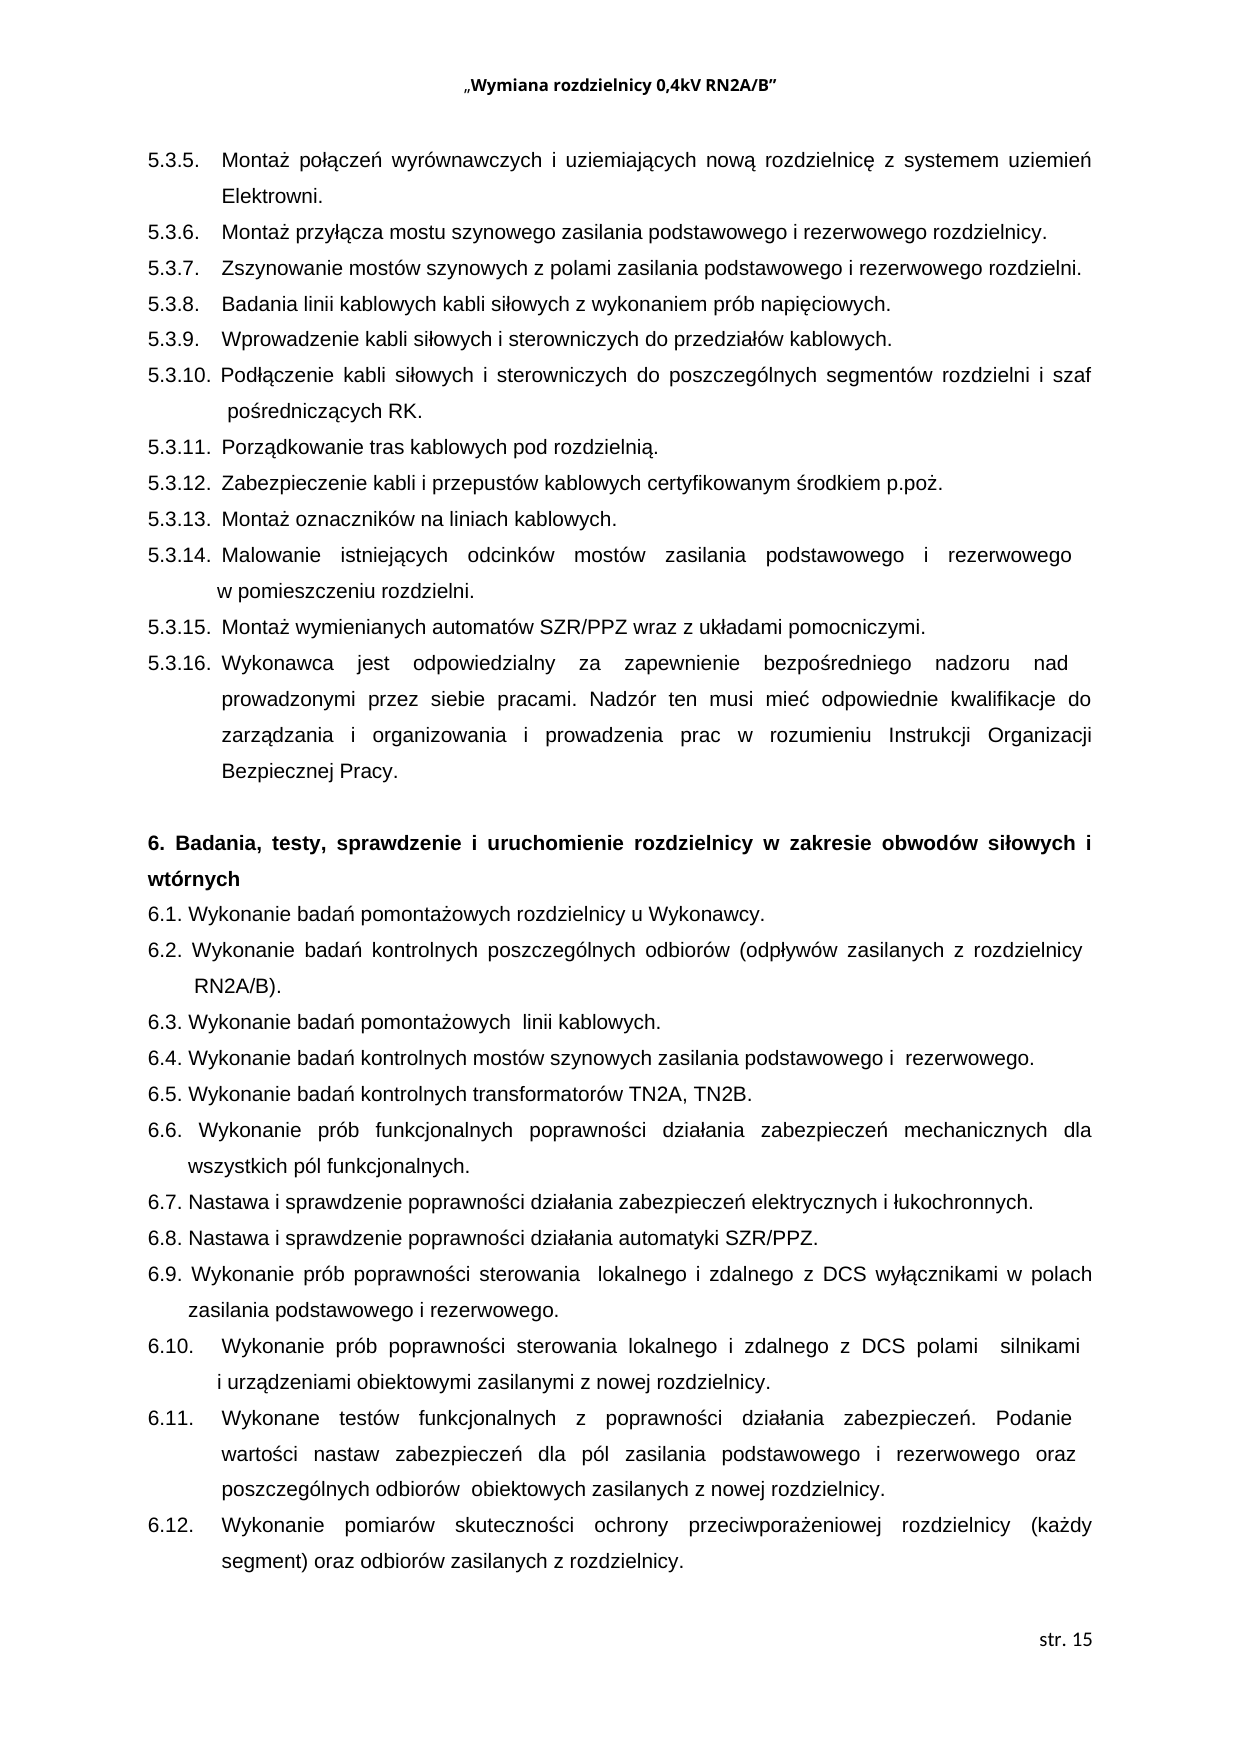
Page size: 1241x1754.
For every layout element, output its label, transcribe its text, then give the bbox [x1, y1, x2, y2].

text 5.3.9. Wprowadzenie kabli siłowych i sterowniczych do przedziałów kablowych. [148, 327, 1093, 351]
text 6.9. Wykonanie prób poprawności sterowania lokalnego i zdalnego z DCS wyłącznikami w polach zasilania podstawowego i rezerwowego. [148, 1262, 1093, 1322]
text 6.5. Wykonanie badań kontrolnych transformatorów TN2A, TN2B. [148, 1082, 1093, 1106]
text 6.11. Wykonane testów funkcjonalnych z poprawności działania zabezpieczeń. Podanie wartości nastaw zabezpieczeń dla pól zasilania podstawowego i rezerwowego oraz poszczególnych odbiorów obiektowych zasilanych z nowej rozdzielnicy. [148, 1405, 1093, 1501]
text 5.3.6. Montaż przyłącza mostu szynowego zasilania podstawowego i rezerwowego rozdzielnicy. [148, 219, 1093, 243]
text 6.6. Wykonanie prób funkcjonalnych poprawności działania zabezpieczeń mechanicznych dla wszystkich pól funkcjonalnych. [148, 1118, 1093, 1178]
text 5.3.8. Badania linii kablowych kabli siłowych z wykonaniem prób napięciowych. [148, 291, 1093, 315]
text 5.3.14. Malowanie istniejących odcinków mostów zasilania podstawowego i rezerwowego w pomieszczeniu rozdzielni. [148, 543, 1093, 603]
text 6.7. Nastawa i sprawdzenie poprawności działania zabezpieczeń elektrycznych i łukochronnych. [148, 1190, 1093, 1214]
text 6.1. Wykonanie badań pomontażowych rozdzielnicy u Wykonawcy. [148, 902, 1093, 926]
text 5.3.11. Porządkowanie tras kablowych pod rozdzielnią. [148, 435, 1093, 459]
text 5.3.16. Wykonawca jest odpowiedzialny za zapewnienie bezpośredniego nadzoru nad prowadzonymi przez siebie pracami. Nadzór ten musi mieć odpowiednie kwalifikacje do zarządzania i organizowania i prowadzenia prac w rozumieniu Instrukcji Organizacji Bezpiecznej Pracy. [148, 651, 1093, 782]
text 5.3.13. Montaż oznaczników na liniach kablowych. [148, 507, 1093, 531]
text 5.3.7. Zszynowanie mostów szynowych z polami zasilania podstawowego i rezerwowego rozdzielni. [148, 255, 1093, 279]
text 5.3.12. Zabezpieczenie kabli i przepustów kablowych certyfikowanym środkiem p.poż. [148, 471, 1093, 495]
text 6.3. Wykonanie badań pomontażowych linii kablowych. [148, 1010, 1093, 1034]
text 6.2. Wykonanie badań kontrolnych poszczególnych odbiorów (odpływów zasilanych z rozdzielnicy RN2A/B). [148, 938, 1093, 998]
text 6.12. Wykonanie pomiarów skuteczności ochrony przeciwporażeniowej rozdzielnicy (każdy segment) oraz odbiorów zasilanych z rozdzielnicy. [148, 1513, 1093, 1573]
text 5.3.15. Montaż wymienianych automatów SZR/PPZ wraz z układami pomocniczymi. [148, 615, 1093, 639]
text 5.3.10. Podłączenie kabli siłowych i sterowniczych do poszczególnych segmentów rozdzielni i szaf pośredniczących RK. [148, 363, 1093, 423]
text 6. Badania, testy, sprawdzenie i uruchomienie rozdzielnicy w zakresie obwodów siłowych i wtórnych [148, 830, 1093, 890]
text 6.8. Nastawa i sprawdzenie poprawności działania automatyki SZR/PPZ. [148, 1226, 1093, 1250]
text 5.3.5. Montaż połączeń wyrównawczych i uziemiających nową rozdzielnicę z systemem uziemień Elektrowni. [148, 148, 1093, 207]
text 6.4. Wykonanie badań kontrolnych mostów szynowych zasilania podstawowego i rezerwowego. [148, 1046, 1093, 1070]
text 6.10. Wykonanie prób poprawności sterowania lokalnego i zdalnego z DCS polami silnikami i urządzeniami obiektowymi zasilanymi z nowej rozdzielnicy. [148, 1333, 1093, 1393]
